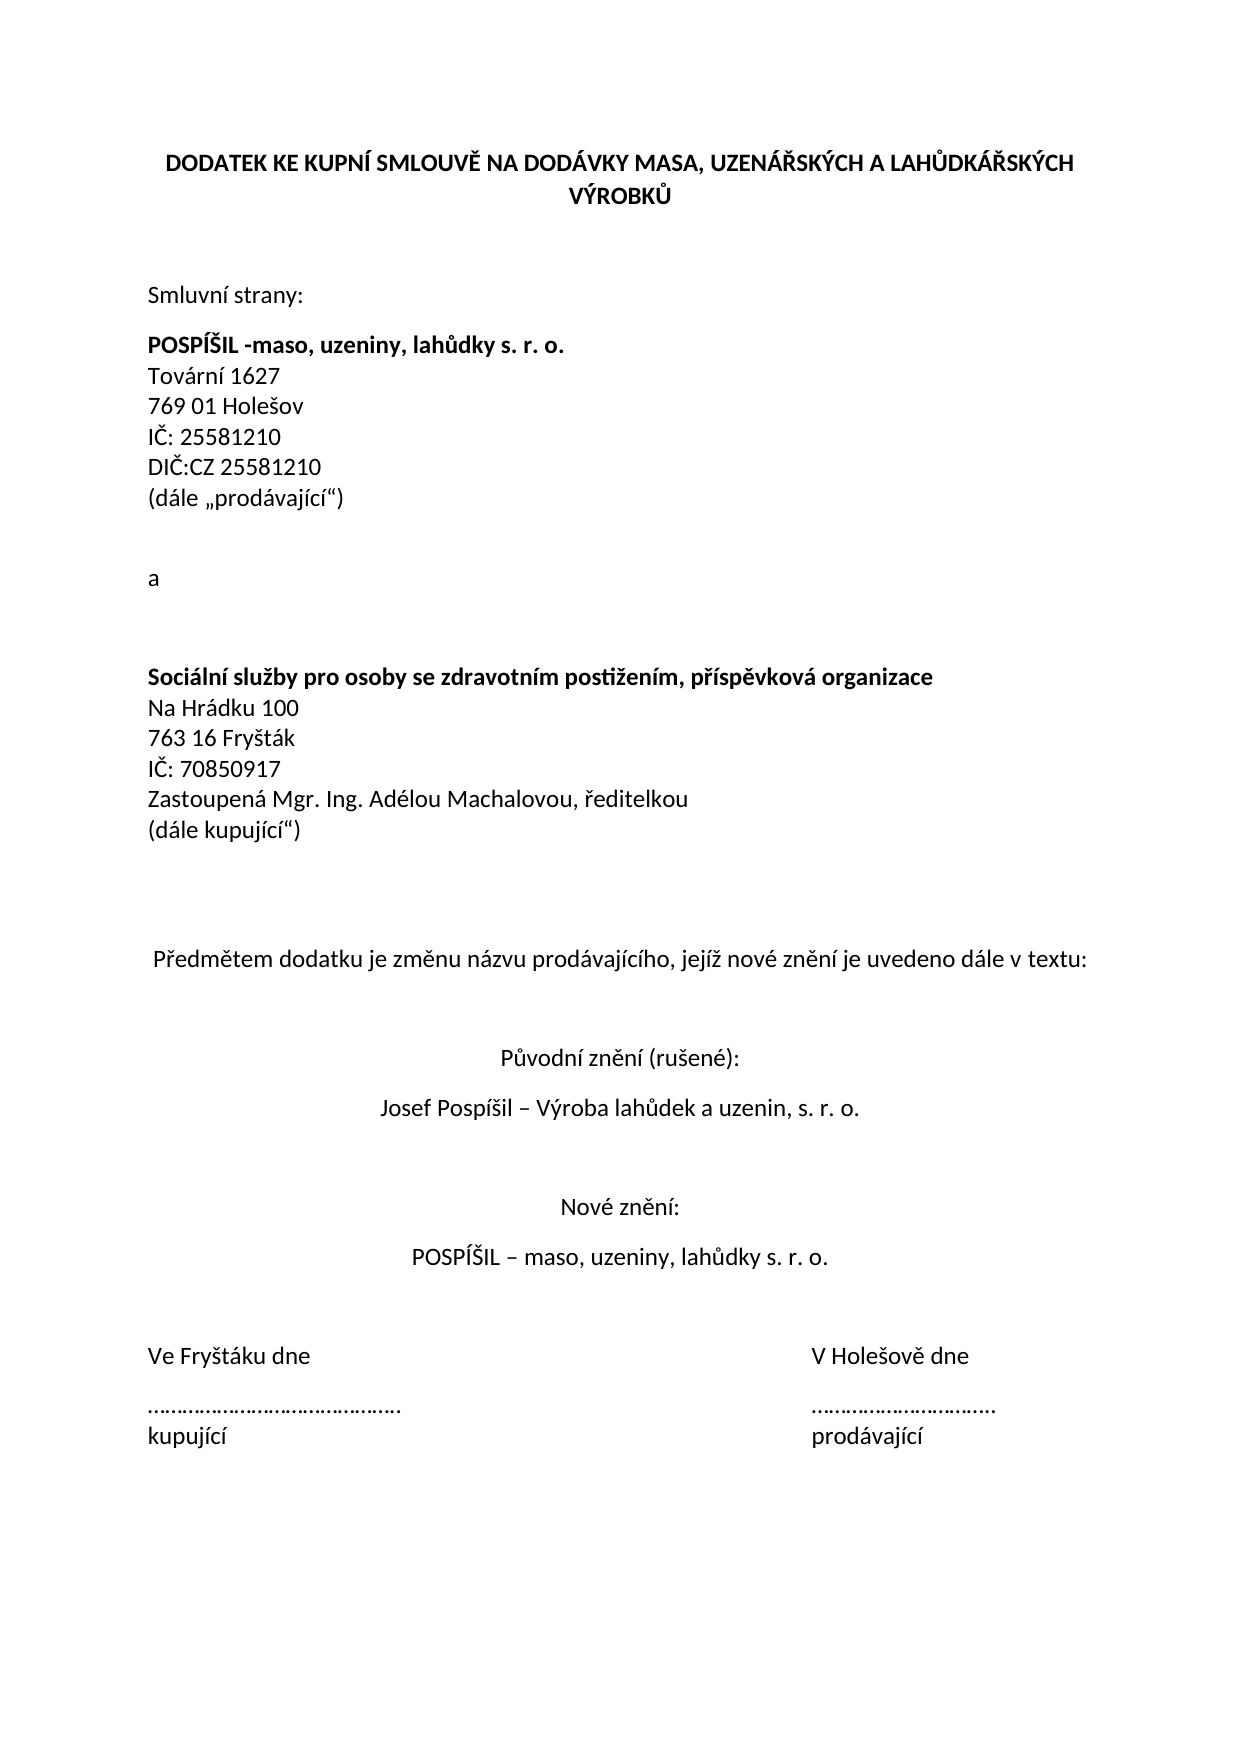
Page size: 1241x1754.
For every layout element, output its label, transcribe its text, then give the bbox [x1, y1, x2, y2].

text Původní znění (rušené): [148, 1043, 1093, 1073]
text Nové znění: [148, 1191, 1093, 1222]
text Sociální služby pro osoby se zdravotním postižením, příspěvková organizace [148, 661, 1093, 692]
text 769 01 Holešov [148, 390, 1093, 421]
text IČ: 70850917 [148, 753, 1093, 783]
text POSPÍŠIL -maso, uzeniny, lahůdky s. r. o. [148, 329, 1093, 360]
text POSPÍŠIL – maso, uzeniny, lahůdky s. r. o. [148, 1241, 1093, 1271]
text DIČ:CZ 25581210 [148, 451, 1093, 482]
text Josef Pospíšil – Výroba lahůdek a uzenin, s. r. o. [148, 1092, 1093, 1123]
text IČ: 25581210 [148, 421, 1093, 451]
text (dále kupující“) [148, 814, 1093, 844]
text Zastoupená Mgr. Ing. Adélou Machalovou, ředitelkou [148, 783, 1093, 814]
text (dále „prodávající“) [148, 482, 1093, 512]
text Tovární 1627 [148, 360, 1093, 390]
text Předmětem dodatku je změnu názvu prodávajícího, jejíž nové znění je uvedeno dále v textu: [148, 943, 1093, 974]
text Na Hrádku 100 [148, 692, 1093, 722]
text a [148, 562, 1093, 592]
text …………………………………….. ………………………….. [148, 1390, 1093, 1420]
text 763 16 Fryšták [148, 722, 1093, 753]
text Smluvní strany: [148, 280, 1093, 310]
text DODATEK KE KUPNÍ SMLOUVĚ NA DODÁVKY MASA, UZENÁŘSKÝCH A LAHŮDKÁŘSKÝCH VÝROBKŮ [148, 148, 1093, 211]
text Ve Fryštáku dne V Holešově dne [148, 1340, 1093, 1371]
text kupující prodávající [148, 1420, 1093, 1451]
